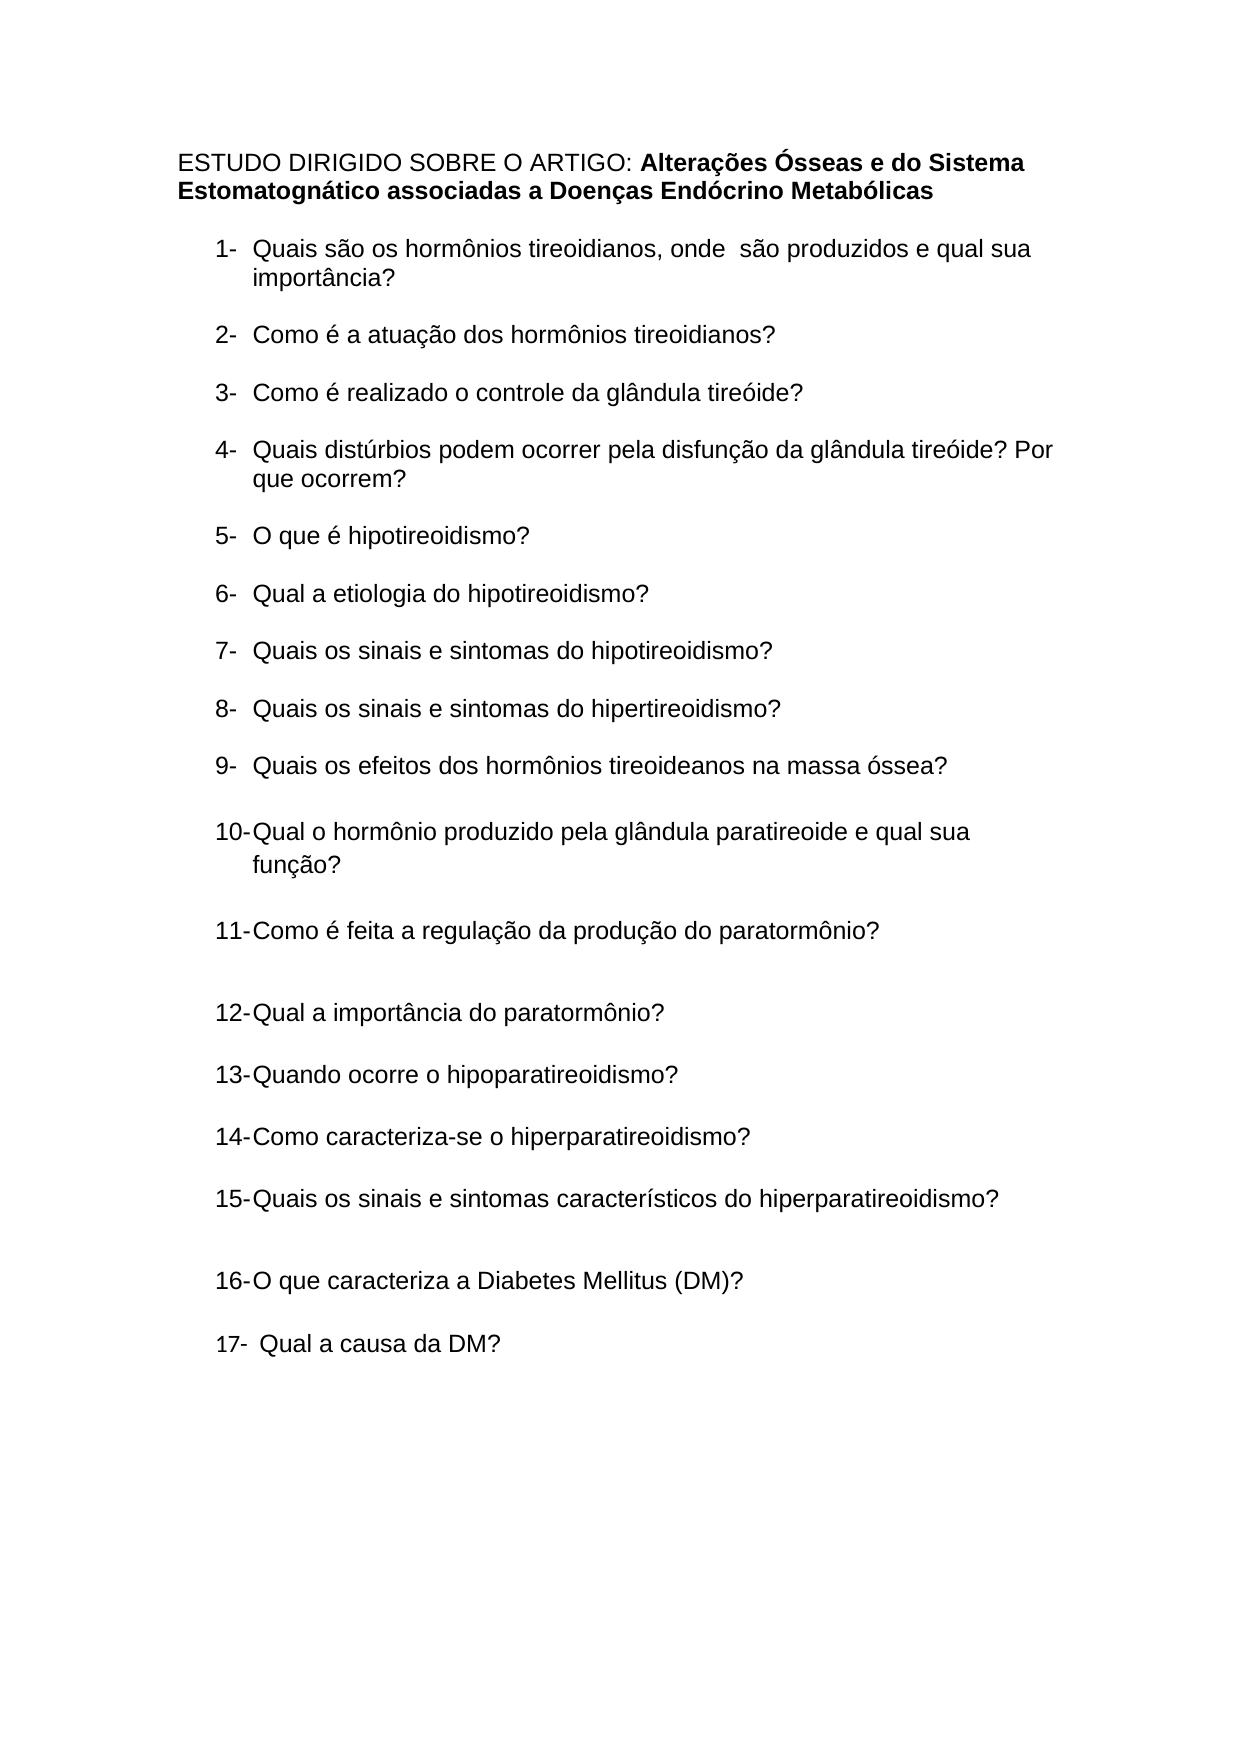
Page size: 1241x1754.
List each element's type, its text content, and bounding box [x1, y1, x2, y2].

list O que caracteriza a Diabetes Mellitus (DM)? [215, 1266, 1063, 1295]
list Qual a causa da DM? [215, 1328, 1063, 1358]
list Qual a etiologia do hipotireoidismo? [215, 579, 1063, 608]
list Como é realizado o controle da glândula tireóide? [215, 378, 1063, 406]
list Como é a atuação dos hormônios tireoidianos? [215, 320, 1063, 349]
list Quais os sinais e sintomas do hipotireoidismo? [215, 636, 1063, 665]
list Quais os sinais e sintomas característicos do hiperparatireoidismo? [215, 1184, 1063, 1212]
list Quais os sinais e sintomas do hipertireoidismo? [215, 694, 1063, 723]
list Como é feita a regulação da produção do paratormônio? [215, 916, 1063, 944]
list Qual a importância do paratormônio? [215, 998, 1063, 1027]
text ESTUDO DIRIGIDO SOBRE O ARTIGO: Alterações Ósseas e do Sistema Estomatognático associadas a Doenças Endócrino Metabólicas [177, 148, 1063, 205]
list Quais distúrbios podem ocorrer pela disfunção da glândula tireóide? Por que ocorrem? [215, 435, 1063, 493]
list Como caracteriza-se o hiperparatireoidismo? [215, 1122, 1063, 1151]
list O que é hipotireoidismo? [215, 521, 1063, 550]
list Qual o hormônio produzido pela glândula paratireoide e qual sua função? [215, 817, 1063, 878]
list Quais os efeitos dos hormônios tireoideanos na massa óssea? [215, 751, 1063, 779]
list Quais são os hormônios tireoidianos, onde são produzidos e qual sua importância? [215, 234, 1063, 291]
list Quando ocorre o hipoparatireoidismo? [215, 1060, 1063, 1089]
